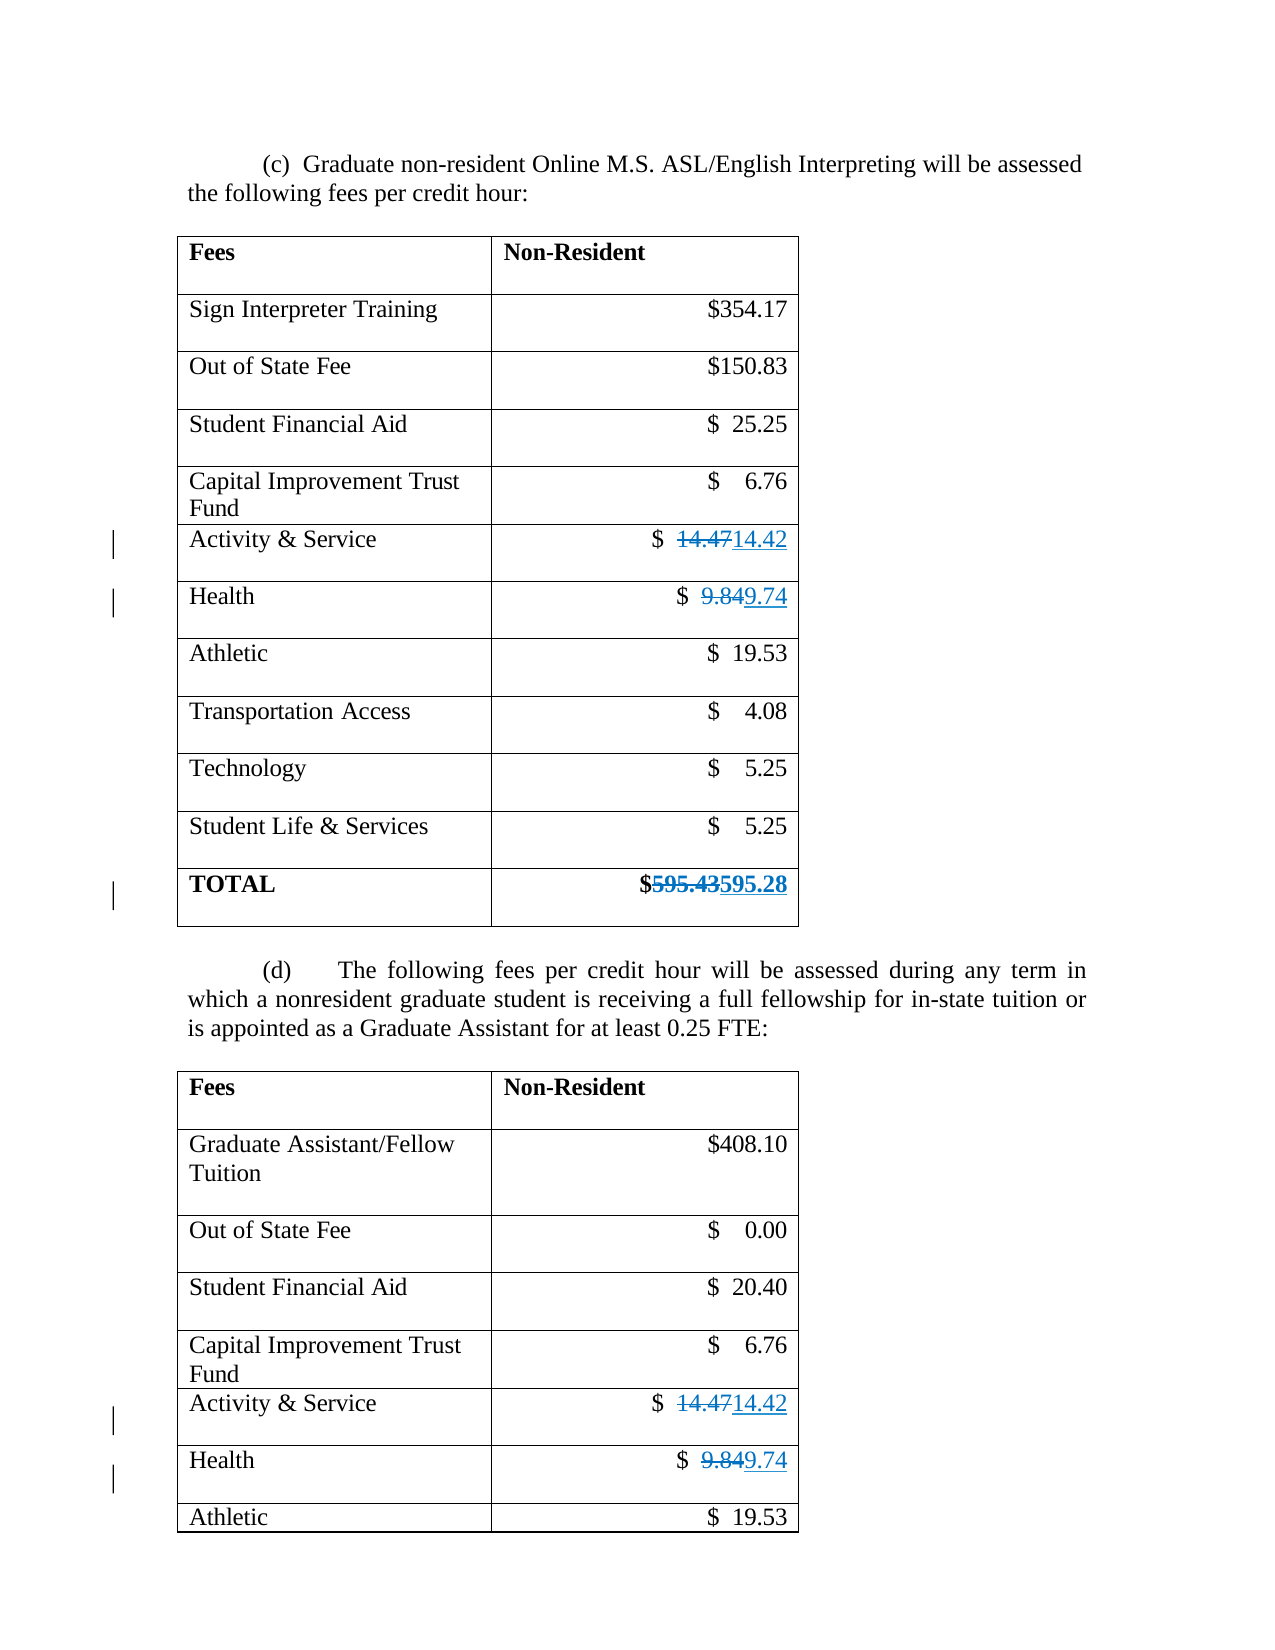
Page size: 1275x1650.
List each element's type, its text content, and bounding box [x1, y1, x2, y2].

table_header Non-Resident [492, 1072, 798, 1128]
table_cell $595.43595.28 [492, 869, 798, 926]
table_cell Graduate Assistant/Fellow Tuition [178, 1130, 491, 1214]
table_cell $ 0.00 [492, 1216, 798, 1272]
table_cell $ 19.53 [492, 1504, 798, 1531]
table_cell Student Financial Aid [178, 410, 491, 466]
table_cell $ 4.08 [492, 697, 798, 753]
table_cell $ 6.76 [492, 467, 798, 523]
table_cell Health [178, 582, 491, 638]
table_cell $ 25.25 [492, 410, 798, 466]
table_cell Activity & Service [178, 525, 491, 581]
table_cell $ 20.40 [492, 1273, 798, 1329]
table_header Non-Resident [492, 237, 798, 294]
table_cell $ 14.4714.42 [492, 525, 798, 581]
table_cell $ 19.53 [492, 639, 798, 696]
table_cell $ 14.4714.42 [492, 1389, 798, 1445]
table_cell Sign Interpreter Training [178, 295, 491, 351]
table_header Fees [178, 1072, 491, 1128]
list Graduate non-resident Online M.S. ASL/English Interpreting will be assessed the following fees per credit hour: [187, 149, 1082, 207]
table_cell Out of State Fee [178, 1216, 491, 1272]
table_cell Student Financial Aid [178, 1273, 491, 1329]
table_cell $ 6.76 [492, 1331, 798, 1388]
table_cell $ 9.849.74 [492, 1446, 798, 1503]
table_cell Out of State Fee [178, 352, 491, 408]
table_cell Technology [178, 754, 491, 811]
table_cell $ 5.25 [492, 812, 798, 868]
table_cell $ 5.25 [492, 754, 798, 811]
table_cell Student Life & Services [178, 812, 491, 868]
table_cell Activity & Service [178, 1389, 491, 1445]
table_cell Capital Improvement Trust Fund [178, 467, 491, 523]
table_cell $150.83 [492, 352, 798, 408]
table_cell $408.10 [492, 1130, 798, 1214]
list The following fees per credit hour will be assessed during any term in which a nonresident graduate student is receiving a full fellowship for in-state tuition or is appointed as a Graduate Assistant for at least 0.25 FTE: [187, 956, 1088, 1042]
table_cell $354.17 [492, 295, 798, 351]
table_cell Athletic [178, 1504, 491, 1531]
table_cell Athletic [178, 639, 491, 696]
table_cell Health [178, 1446, 491, 1503]
table_cell TOTAL [178, 869, 491, 926]
table_cell $ 9.849.74 [492, 582, 798, 638]
table_cell Transportation Access [178, 697, 491, 753]
table_cell Capital Improvement Trust Fund [178, 1331, 491, 1388]
table_header Fees [178, 237, 491, 294]
